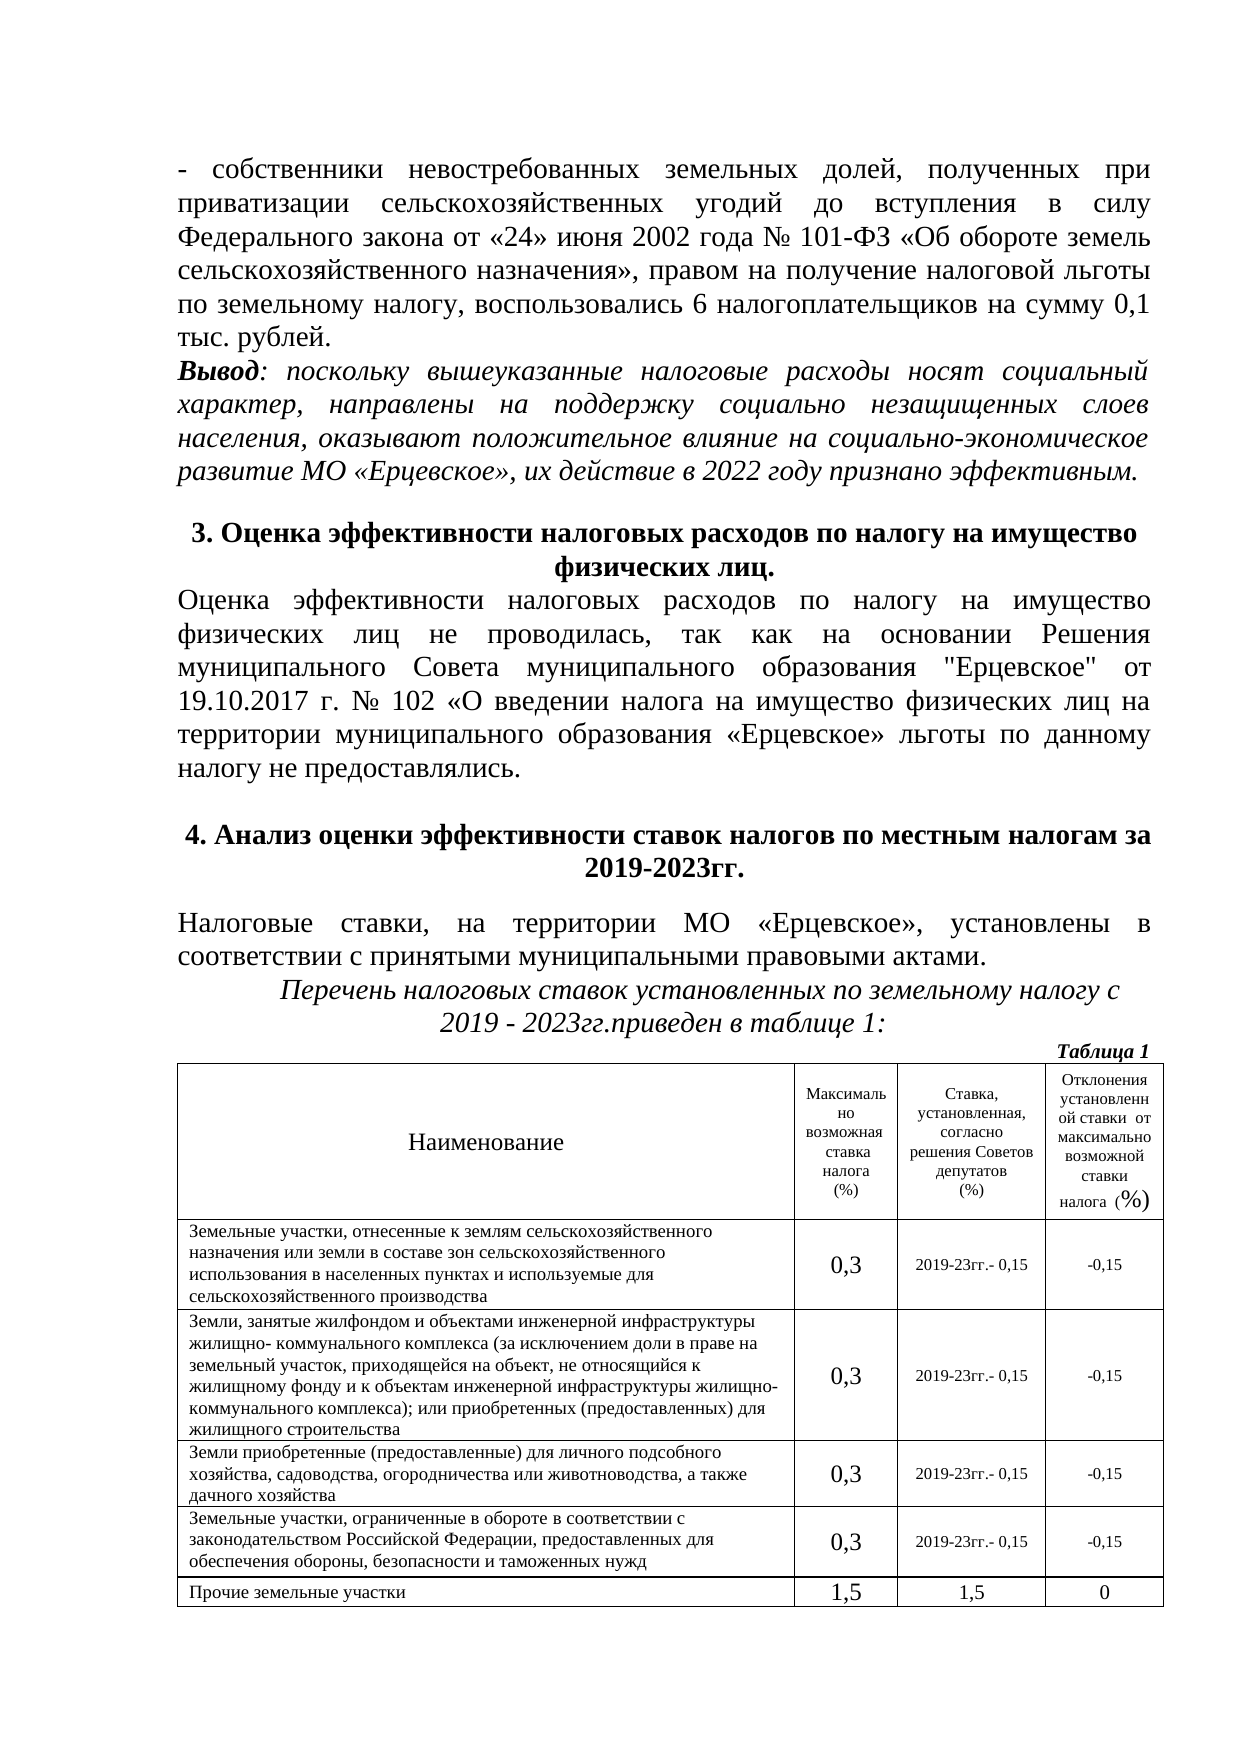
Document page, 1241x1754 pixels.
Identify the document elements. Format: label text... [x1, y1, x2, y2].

text 4. Анализ оценки эффективности ставок налогов по местным налогам за 2019-2023гг. [177, 817, 1152, 884]
table_cell Прочие земельные участки [178, 1578, 794, 1606]
table_cell Земли приобретенные (предоставленные) для личного подсобного хозяйства, садоводства, огородничества или животноводства, а также дачного хозяйства [178, 1441, 794, 1506]
text - собственники невостребованных земельных долей, полученных при приватизации сельскохозяйственных угодий до вступления в силу Федерального закона от «24» июня 2002 года № 101-ФЗ «Об обороте земель сельскохозяйственного назначения», правом на получение налоговой льготы по земельному налогу, воспользовались 6 налогоплательщиков на сумму 0,1 тыс. рублей. [177, 152, 1152, 353]
table_cell -0,15 [1046, 1310, 1163, 1440]
table_cell 0,3 [795, 1441, 897, 1506]
table_cell 0 [1046, 1578, 1163, 1606]
table_cell -0,15 [1046, 1220, 1163, 1309]
text Таблица 1 [177, 1039, 1152, 1063]
text Оценка эффективности налоговых расходов по налогу на имущество физических лиц не проводилась, так как на основании Решения муниципального Совета муниципального образования "Ерцевское" от 19.10.2017 г. № 102 «О введении налога на имущество физических лиц на территории муниципального образования «Ерцевское» льготы по данному налогу не предоставлялись. [177, 582, 1152, 783]
table_cell 2019-23гг.- 0,15 [898, 1220, 1045, 1309]
table_cell Земли, занятые жилфондом и объектами инженерной инфраструктуры жилищно- коммунального комплекса (за исключением доли в праве на земельный участок, приходящейся на объект, не относящийся к жилищному фонду и к объектам инженерной инфраструктуры жилищно-коммунального комплекса); или приобретенных (предоставленных) для жилищного строительства [178, 1310, 794, 1440]
table_cell 0,3 [795, 1310, 897, 1440]
text физических лиц. [177, 549, 1152, 582]
table_cell 0,3 [795, 1507, 897, 1576]
table_cell 2019-23гг.- 0,15 [898, 1507, 1045, 1576]
table_cell -0,15 [1046, 1441, 1163, 1506]
table_cell 1,5 [795, 1578, 897, 1606]
text Вывод: поскольку вышеуказанные налоговые расходы носят социальный характер, направлены на поддержку социально незащищенных слоев населения, оказывают положительное влияние на социально-экономическое развитие МО «Ерцевское», их действие в 2022 году признано эффективным. [177, 353, 1152, 487]
text 3. Оценка эффективности налоговых расходов по налогу на имущество [177, 515, 1152, 549]
table_cell 0,3 [795, 1220, 897, 1309]
text Перечень налоговых ставок установленных по земельному налогу с 2019 - 2023гг.приведен в таблице 1: [177, 972, 1152, 1039]
table_header Отклонения установленной ставки от максимально возможной ставки налога (%) [1046, 1064, 1163, 1219]
table_header Ставка, установленная, согласно решения Советов депутатов (%) [898, 1064, 1045, 1219]
table_cell 2019-23гг.- 0,15 [898, 1441, 1045, 1506]
table_cell 1,5 [898, 1578, 1045, 1606]
table_cell Земельные участки, отнесенные к землям сельскохозяйственного назначения или земли в составе зон сельскохозяйственного использования в населенных пунктах и используемые для сельскохозяйственного производства [178, 1220, 794, 1309]
text Налоговые ставки, на территории МО «Ерцевское», установлены в соответствии с принятыми муниципальными правовыми актами. [177, 905, 1152, 972]
table_cell Земельные участки, ограниченные в обороте в соответствии с законодательством Российской Федерации, предоставленных для обеспечения обороны, безопасности и таможенных нужд [178, 1507, 794, 1576]
table_cell 2019-23гг.- 0,15 [898, 1310, 1045, 1440]
table_header Наименование [178, 1064, 794, 1219]
table_header Максимально возможная ставка налога (%) [795, 1064, 897, 1219]
table_cell -0,15 [1046, 1507, 1163, 1576]
